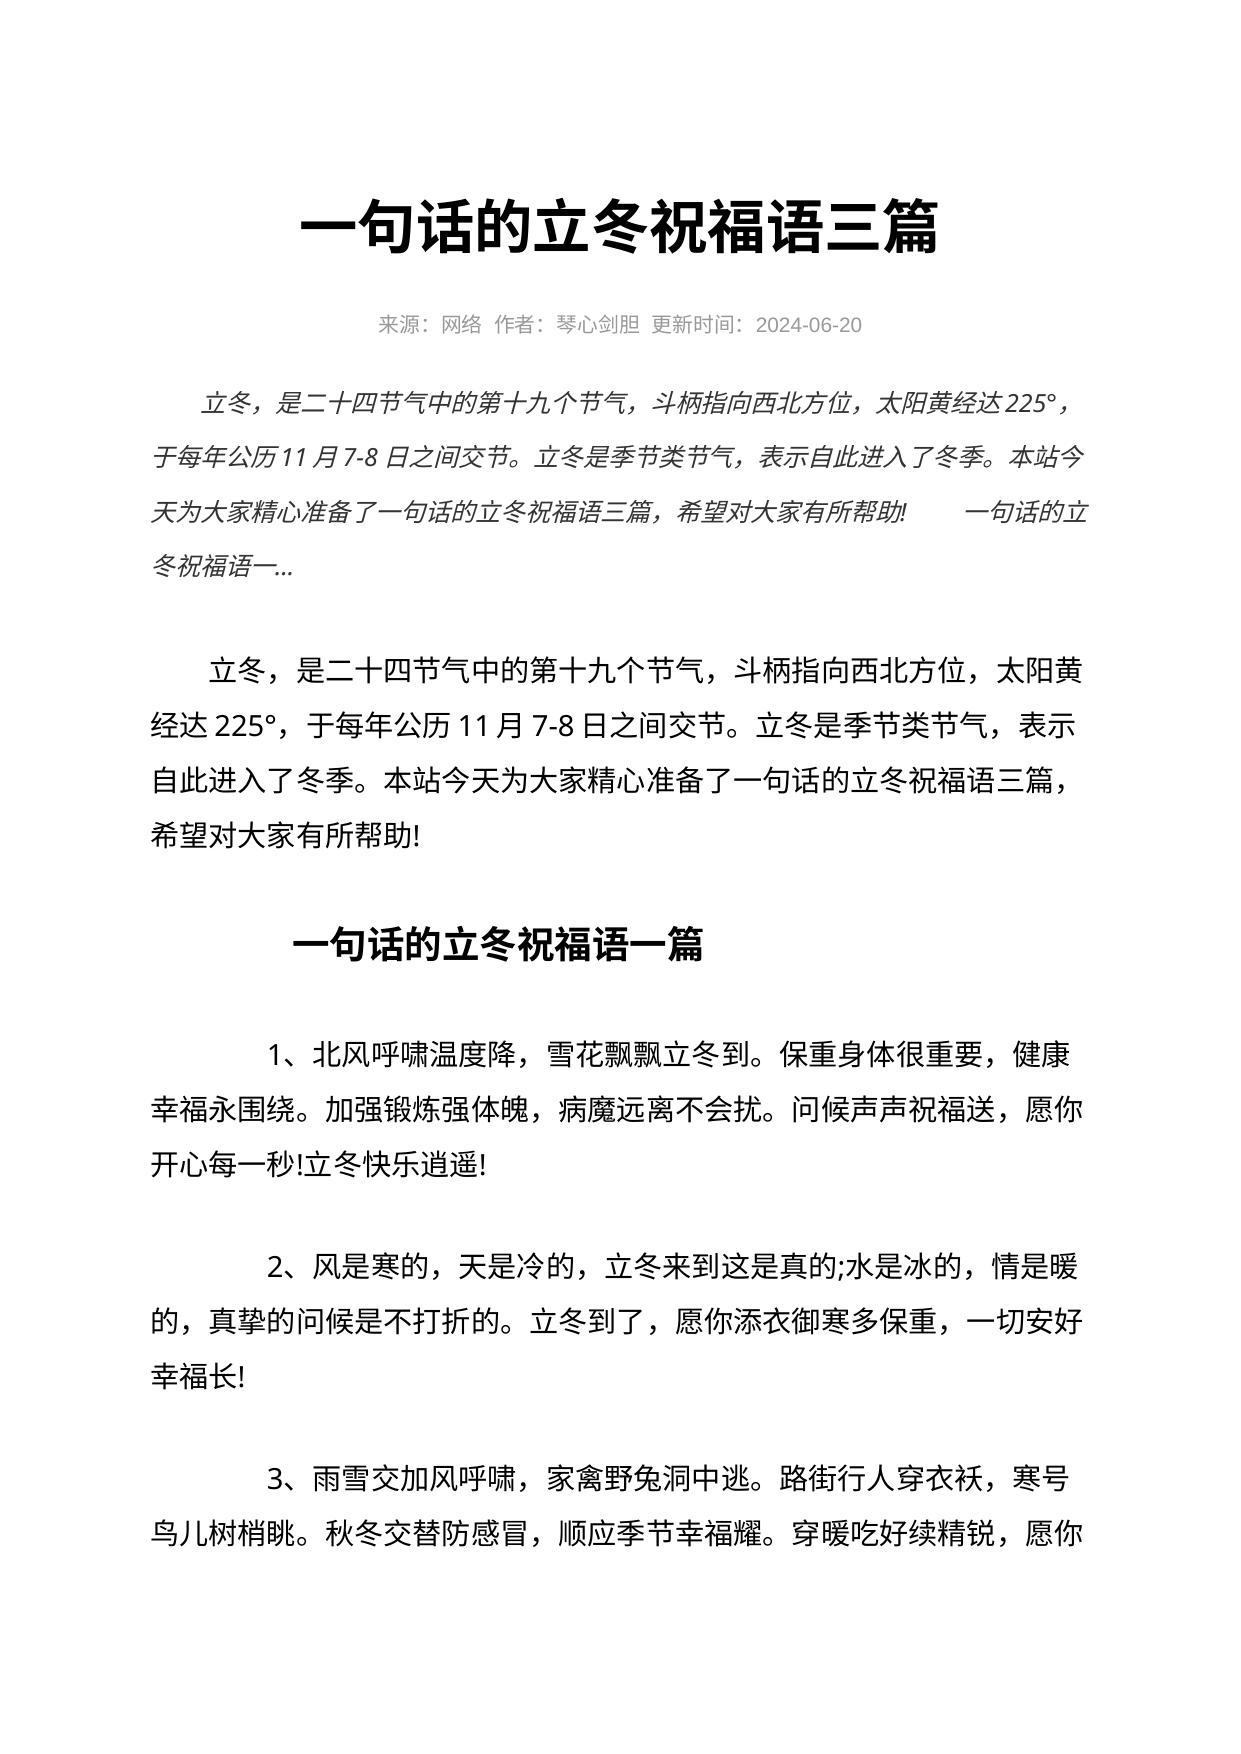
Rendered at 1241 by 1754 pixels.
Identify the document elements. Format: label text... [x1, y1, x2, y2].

text 2、风是寒的，天是冷的，立冬来到这是真的;水是冰的，情是暖的，真挚的问候是不打折的。立冬到了，愿你添衣御寒多保重，一切安好幸福长! [150, 1244, 1090, 1396]
text 一句话的立冬祝福语一篇 [150, 914, 1090, 969]
text 立冬，是二十四节气中的第十九个节气，斗柄指向西北方位，太阳黄经达225°，于每年公历11月7-8日之间交节。立冬是季节类节气，表示自此进入了冬季。本站今天为大家精心准备了一句话的立冬祝福语三篇，希望对大家有所帮助! 一句话的立冬祝福语一... [150, 383, 1090, 583]
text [150, 1456, 1090, 1553]
text 来源：网络 作者：琴心剑胆 更新时间：2024-06-20 [150, 313, 1090, 337]
subtitle 一句话的立冬祝福语三篇 [150, 181, 1090, 266]
text 立冬，是二十四节气中的第十九个节气，斗柄指向西北方位，太阳黄经达225°，于每年公历11月7-8日之间交节。立冬是季节类节气，表示自此进入了冬季。本站今天为大家精心准备了一句话的立冬祝福语三篇，希望对大家有所帮助! [150, 648, 1090, 855]
text 1、北风呼啸温度降，雪花飘飘立冬到。保重身体很重要，健康幸福永围绕。加强锻炼强体魄，病魔远离不会扰。问候声声祝福送，愿你开心每一秒!立冬快乐逍遥! [150, 1032, 1090, 1184]
